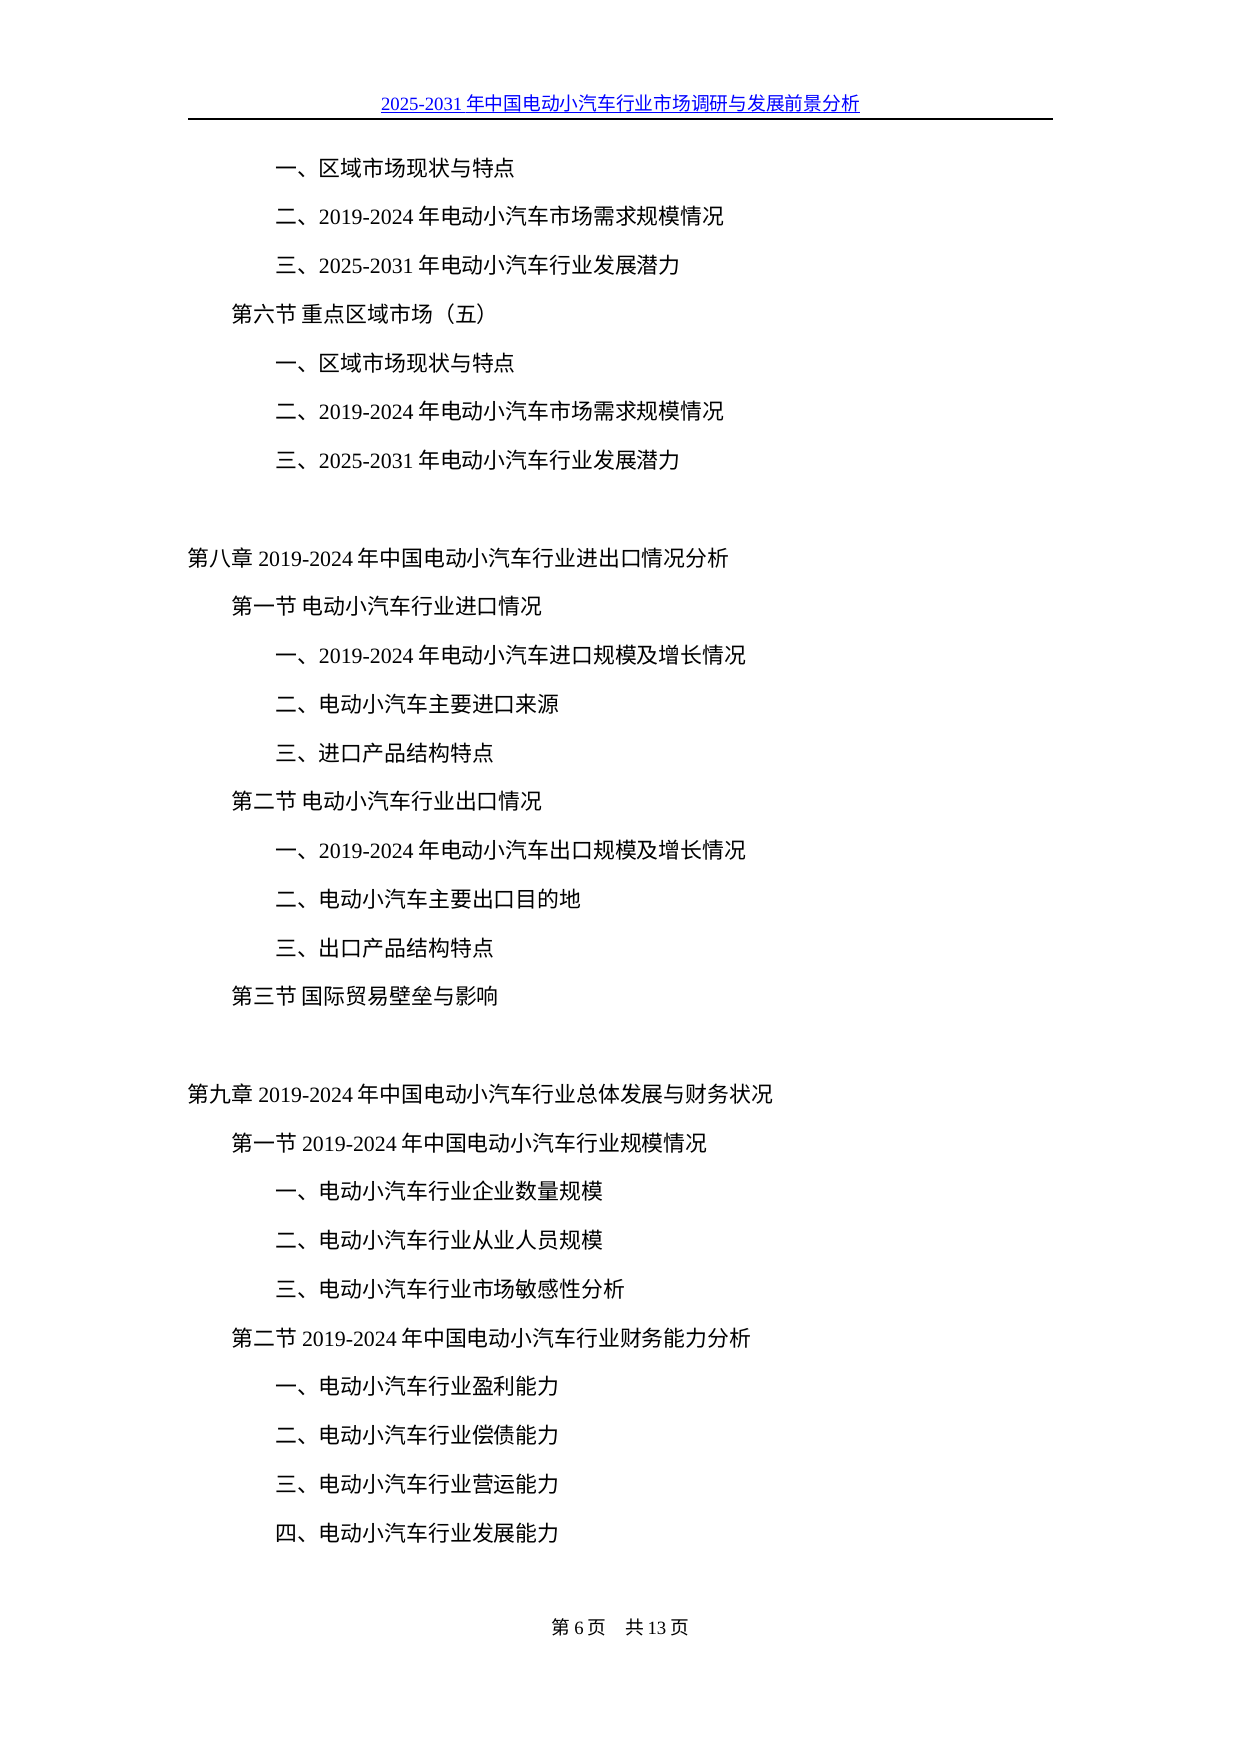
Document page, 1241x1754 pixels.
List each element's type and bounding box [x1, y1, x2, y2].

text [187, 150, 1053, 1548]
